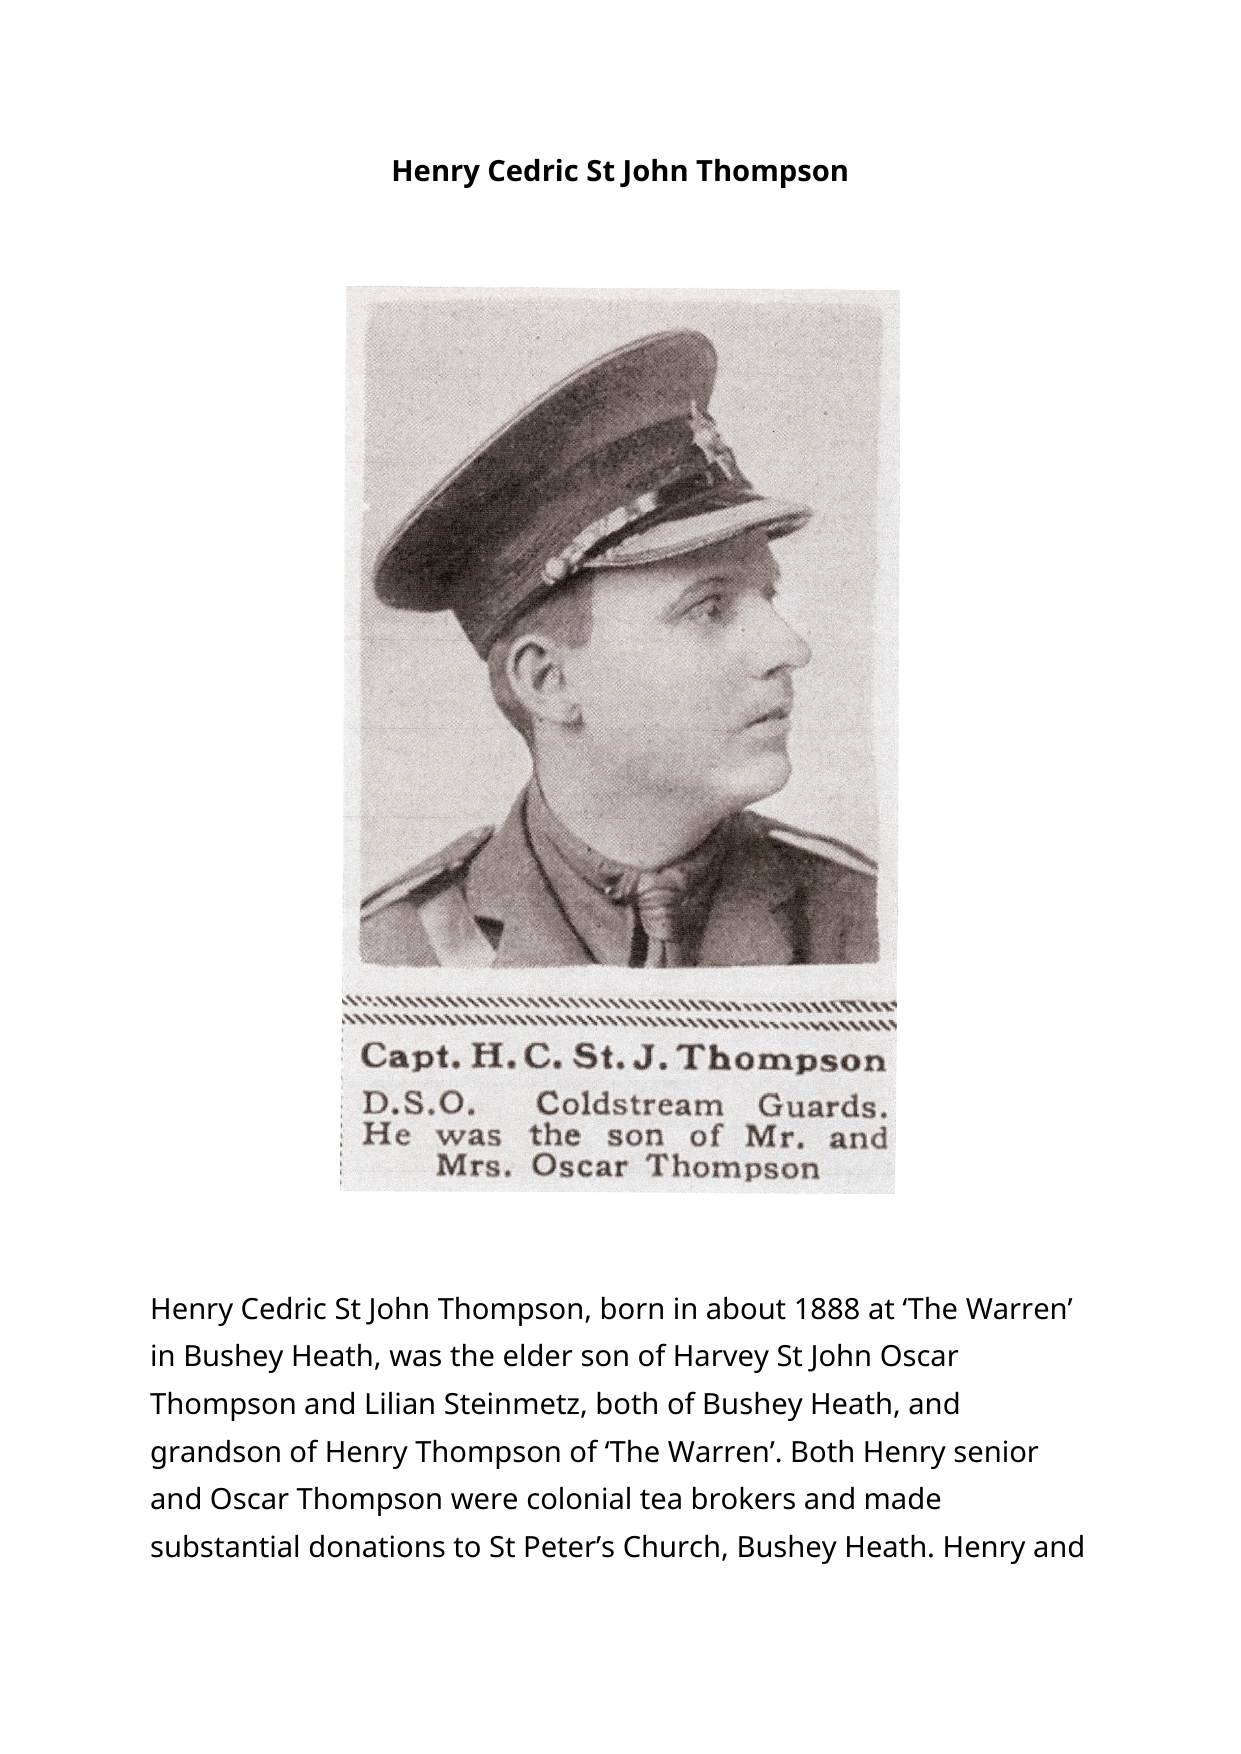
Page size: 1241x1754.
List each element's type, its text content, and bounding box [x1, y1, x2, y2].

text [150, 1288, 1090, 1566]
picture [340, 286, 901, 1194]
text Henry Cedric St John Thompson [150, 150, 1090, 190]
